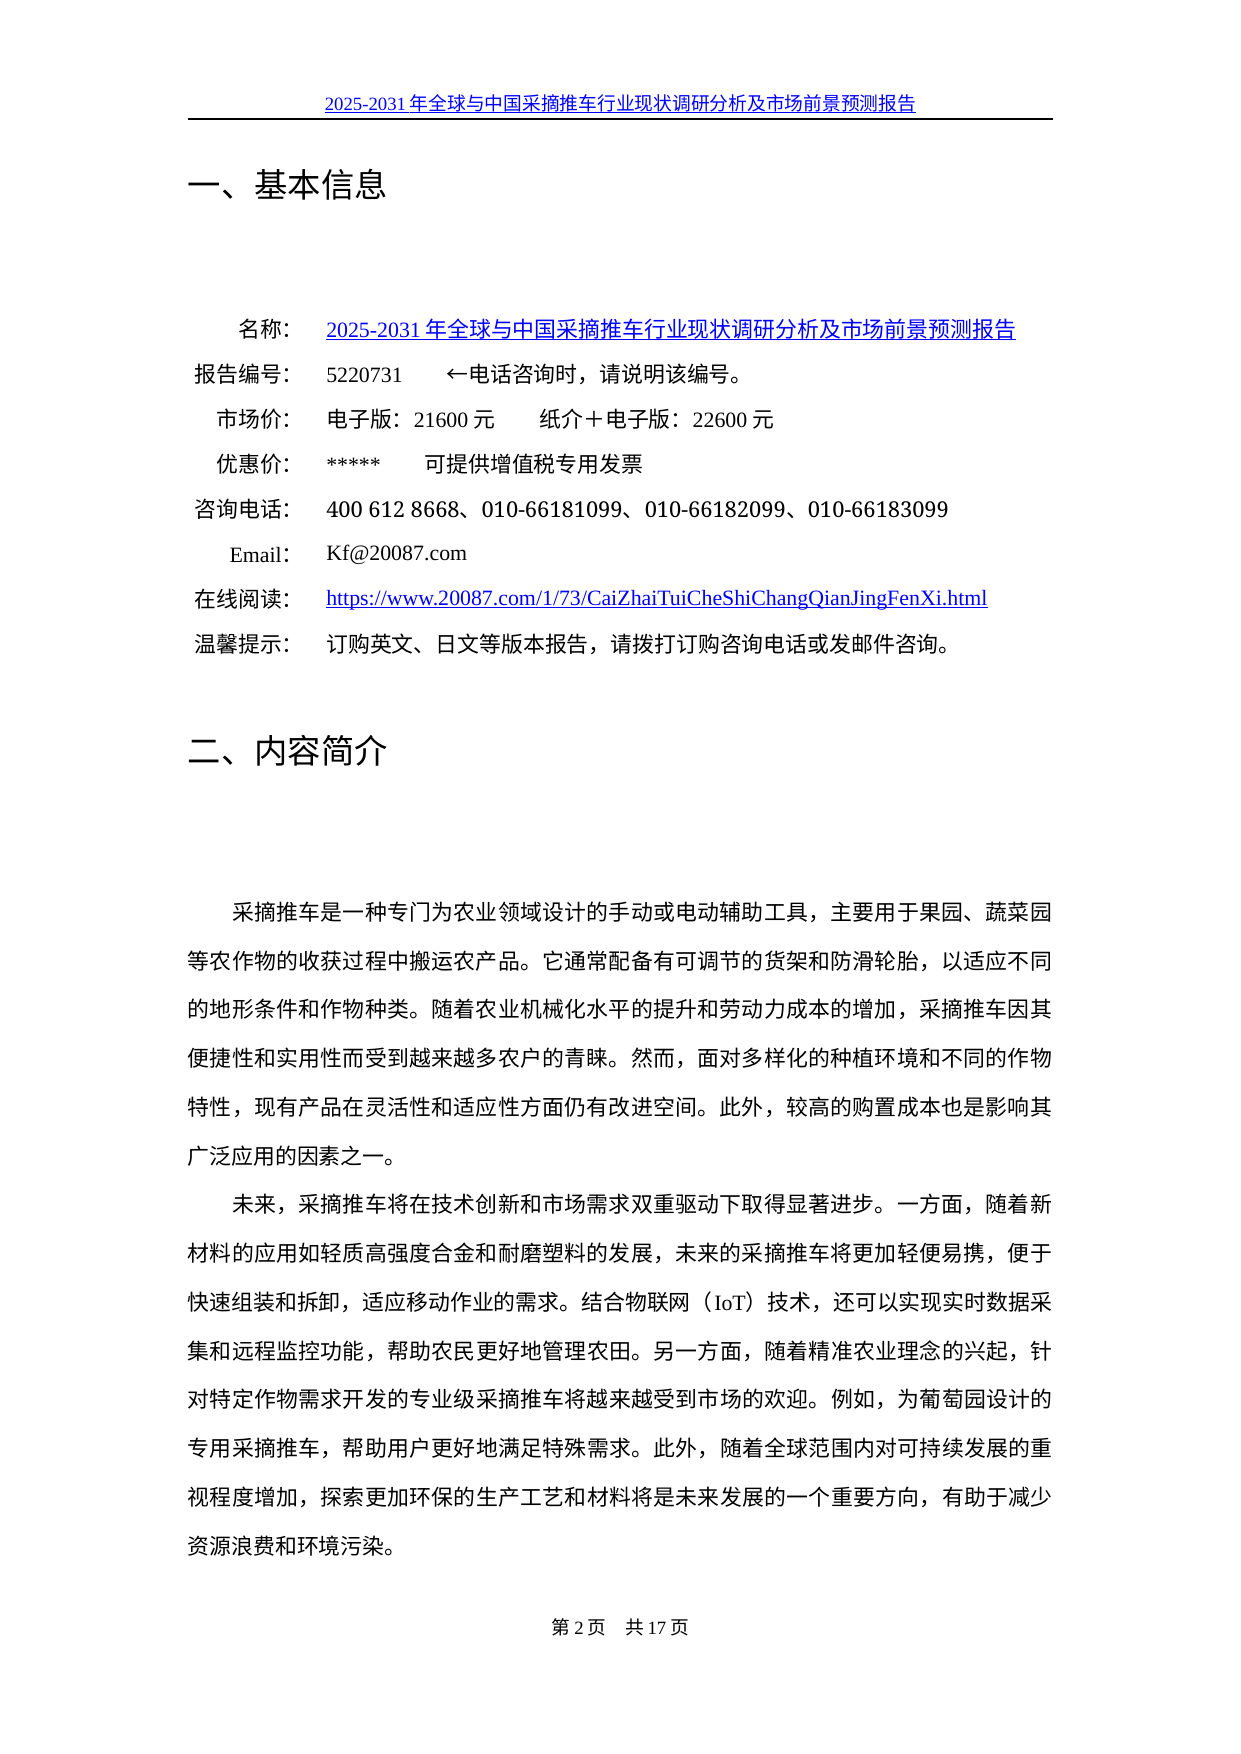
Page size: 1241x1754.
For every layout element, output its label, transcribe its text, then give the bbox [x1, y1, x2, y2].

table_header 2025-2031年全球与中国采摘推车行业现状调研分析及市场前景预测报告 [315, 312, 1073, 357]
table_cell ***** 可提供增值税专用发票 [315, 447, 1073, 492]
table_cell 温馨提示： [167, 627, 315, 672]
table_cell [315, 582, 1073, 627]
table_cell 电子版：21600 元 纸介＋电子版：22600 元 [315, 402, 1073, 447]
table_cell 咨询电话： [167, 492, 315, 537]
table_cell 市场价： [167, 402, 315, 447]
table_cell 优惠价： [167, 447, 315, 492]
table_cell Email： [167, 537, 315, 582]
table_cell 订购英文、日文等版本报告，请拨打订购咨询电话或发邮件咨询。 [315, 627, 1073, 672]
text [187, 894, 1053, 1561]
table_cell 400 612 8668、010-66181099、010-66182099、010-66183099 [315, 492, 1073, 537]
title 一、基本信息 [187, 150, 1053, 215]
table_header 名称： [167, 312, 315, 357]
title 二、内容简介 [187, 717, 1053, 782]
table_cell 5220731 ←电话咨询时，请说明该编号。 [315, 357, 1073, 402]
table_cell 在线阅读： [167, 582, 315, 627]
table_cell 报告编号： [167, 357, 315, 402]
table_cell Kf@20087.com [315, 537, 1073, 582]
